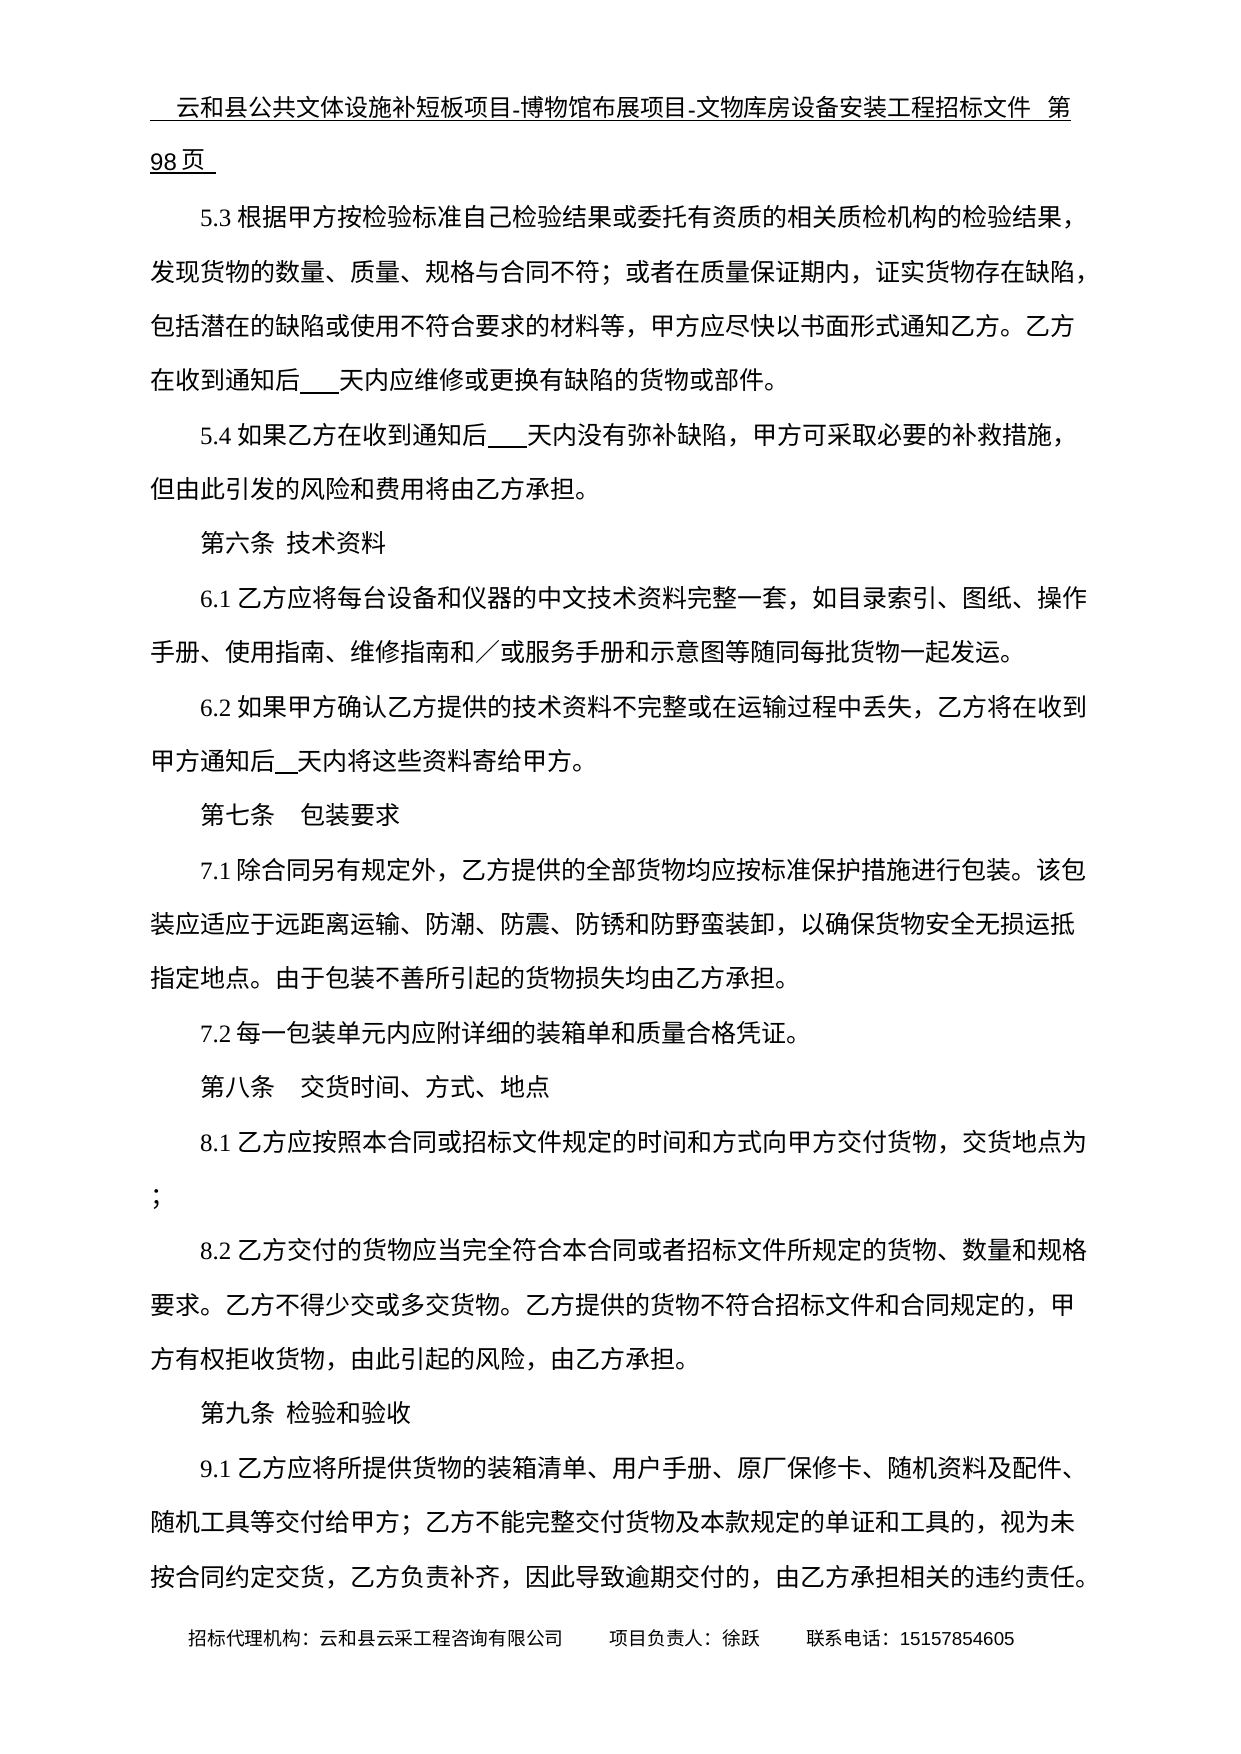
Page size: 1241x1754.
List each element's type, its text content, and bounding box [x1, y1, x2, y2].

text 第八条 交货时间、方式、地点 [150, 1068, 1090, 1104]
text 5.4 如果乙方在收到通知后 天内没有弥补缺陷，甲方可采取必要的补救措施，但由此引发的风险和费用将由乙方承担。 [150, 415, 1090, 506]
text 第九条 检验和验收 [150, 1394, 1090, 1430]
text 7.1除合同另有规定外，乙方提供的全部货物均应按标准保护措施进行包装。该包装应适应于远距离运输、防潮、防震、防锈和防野蛮装卸，以确保货物安全无损运抵指定地点。由于包装不善所引起的货物损失均由乙方承担。 [150, 850, 1090, 995]
text 8.2 乙方交付的货物应当完全符合本合同或者招标文件所规定的货物、数量和规格要求。乙方不得少交或多交货物。乙方提供的货物不符合招标文件和合同规定的，甲方有权拒收货物，由此引起的风险，由乙方承担。 [150, 1231, 1090, 1376]
text 6.2 如果甲方确认乙方提供的技术资料不完整或在运输过程中丢失，乙方将在收到甲方通知后 天内将这些资料寄给甲方。 [150, 687, 1090, 778]
text 6.1 乙方应将每台设备和仪器的中文技术资料完整一套，如目录索引、图纸、操作手册、使用指南、维修指南和／或服务手册和示意图等随同每批货物一起发运。 [150, 578, 1090, 669]
text 5.3 根据甲方按检验标准自己检验结果或委托有资质的相关质检机构的检验结果，发现货物的数量、质量、规格与合同不符；或者在质量保证期内，证实货物存在缺陷，包括潜在的缺陷或使用不符合要求的材料等，甲方应尽快以书面形式通知乙方。乙方在收到通知后 天内应维修或更换有缺陷的货物或部件。 [150, 198, 1090, 397]
text 8.1 乙方应按照本合同或招标文件规定的时间和方式向甲方交付货物，交货地点为 ； [150, 1122, 1090, 1213]
text 9.1 乙方应将所提供货物的装箱清单、用户手册、原厂保修卡、随机资料及配件、随机工具等交付给甲方；乙方不能完整交付货物及本款规定的单证和工具的，视为未按合同约定交货，乙方负责补齐，因此导致逾期交付的，由乙方承担相关的违约责任。 [150, 1448, 1090, 1593]
text 第六条 技术资料 [150, 524, 1090, 560]
text 7.2每一包装单元内应附详细的装箱单和质量合格凭证。 [150, 1013, 1090, 1049]
text 第七条 包装要求 [150, 796, 1090, 832]
